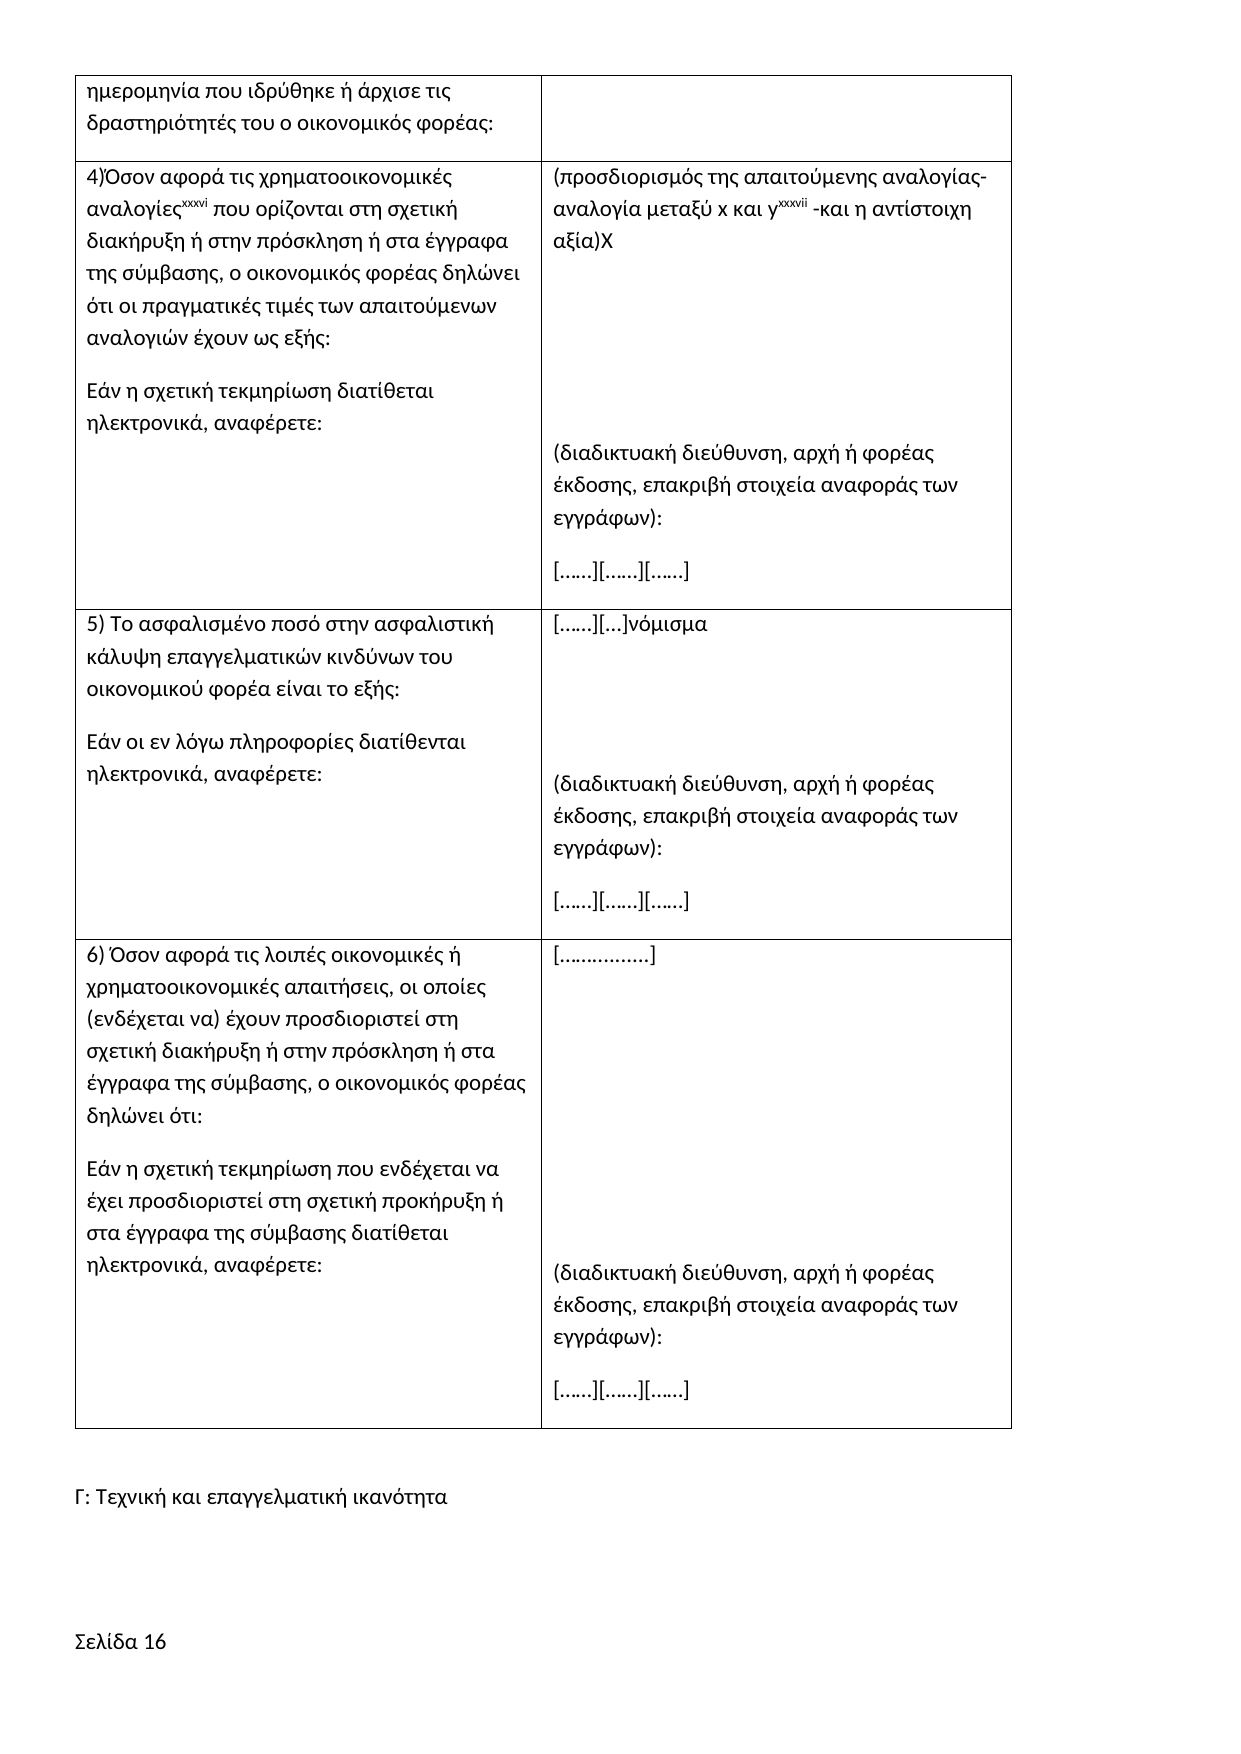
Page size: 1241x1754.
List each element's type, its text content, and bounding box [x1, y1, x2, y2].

text Γ: Τεχνική και επαγγελματική ικανότητα [75, 1482, 1165, 1510]
table_cell [……][…]νόμισμα (διαδικτυακή διεύθυνση, αρχή ή φορέας έκδοσης, επακριβή στοιχεία αναφοράς των εγγράφων): [……][……][……] [542, 610, 1011, 939]
table_cell [……..........] (διαδικτυακή διεύθυνση, αρχή ή φορέας έκδοσης, επακριβή στοιχεία αναφοράς των εγγράφων): [……][……][……] [542, 940, 1011, 1428]
table_cell 5) Το ασφαλισμένο ποσό στην ασφαλιστική κάλυψη επαγγελματικών κινδύνων του οικονομικού φορέα είναι το εξής: Εάν οι εν λόγω πληροφορίες διατίθενται ηλεκτρονικά, αναφέρετε: [76, 610, 541, 939]
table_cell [542, 76, 1011, 161]
table_cell 6) Όσον αφορά τις λοιπές οικονομικές ή χρηματοοικονομικές απαιτήσεις, οι οποίες (ενδέχεται να) έχουν προσδιοριστεί στη σχετική διακήρυξη ή στην πρόσκληση ή στα έγγραφα της σύμβασης, ο οικονομικός φορέας δηλώνει ότι: Εάν η σχετική τεκμηρίωση που ενδέχεται να έχει προσδιοριστεί στη σχετική προκήρυξη ή στα έγγραφα της σύμβασης διατίθεται ηλεκτρονικά, αναφέρετε: [76, 940, 541, 1428]
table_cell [76, 76, 541, 161]
table_cell (προσδιορισμός της απαιτούμενης αναλογίας-αναλογία μεταξύ x και y -και η αντίστοιχη αξία)X (διαδικτυακή διεύθυνση, αρχή ή φορέας έκδοσης, επακριβή στοιχεία αναφοράς των εγγράφων): [……][……][……] [542, 162, 1011, 608]
table_cell 4)Όσον αφορά τις χρηματοοικονομικές αναλογίες που ορίζονται στη σχετική διακήρυξη ή στην πρόσκληση ή στα έγγραφα της σύμβασης, ο οικονομικός φορέας δηλώνει ότι οι πραγματικές τιμές των απαιτούμενων αναλογιών έχουν ως εξής: Εάν η σχετική τεκμηρίωση διατίθεται ηλεκτρονικά, αναφέρετε: [76, 162, 541, 608]
